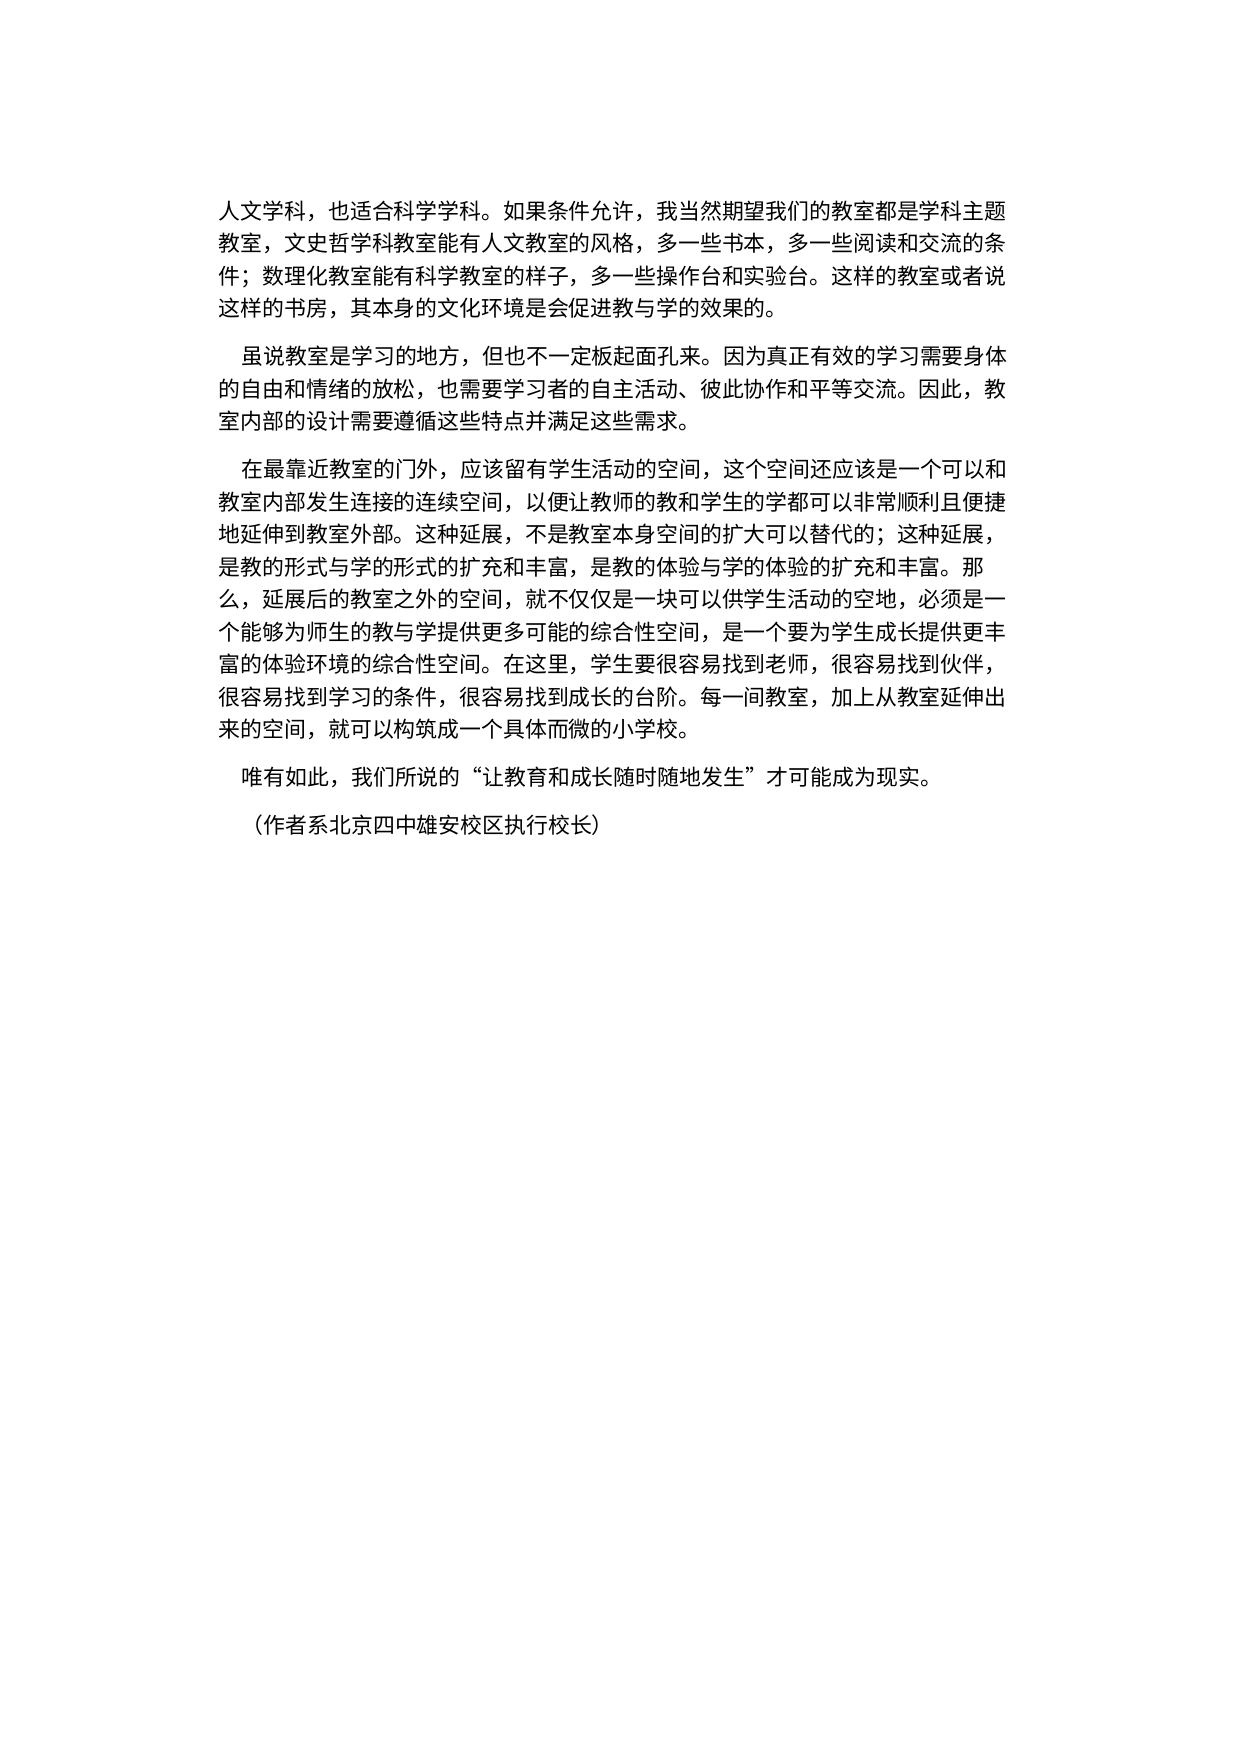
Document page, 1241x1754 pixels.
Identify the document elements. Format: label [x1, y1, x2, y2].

table_cell [188, 162, 1044, 904]
